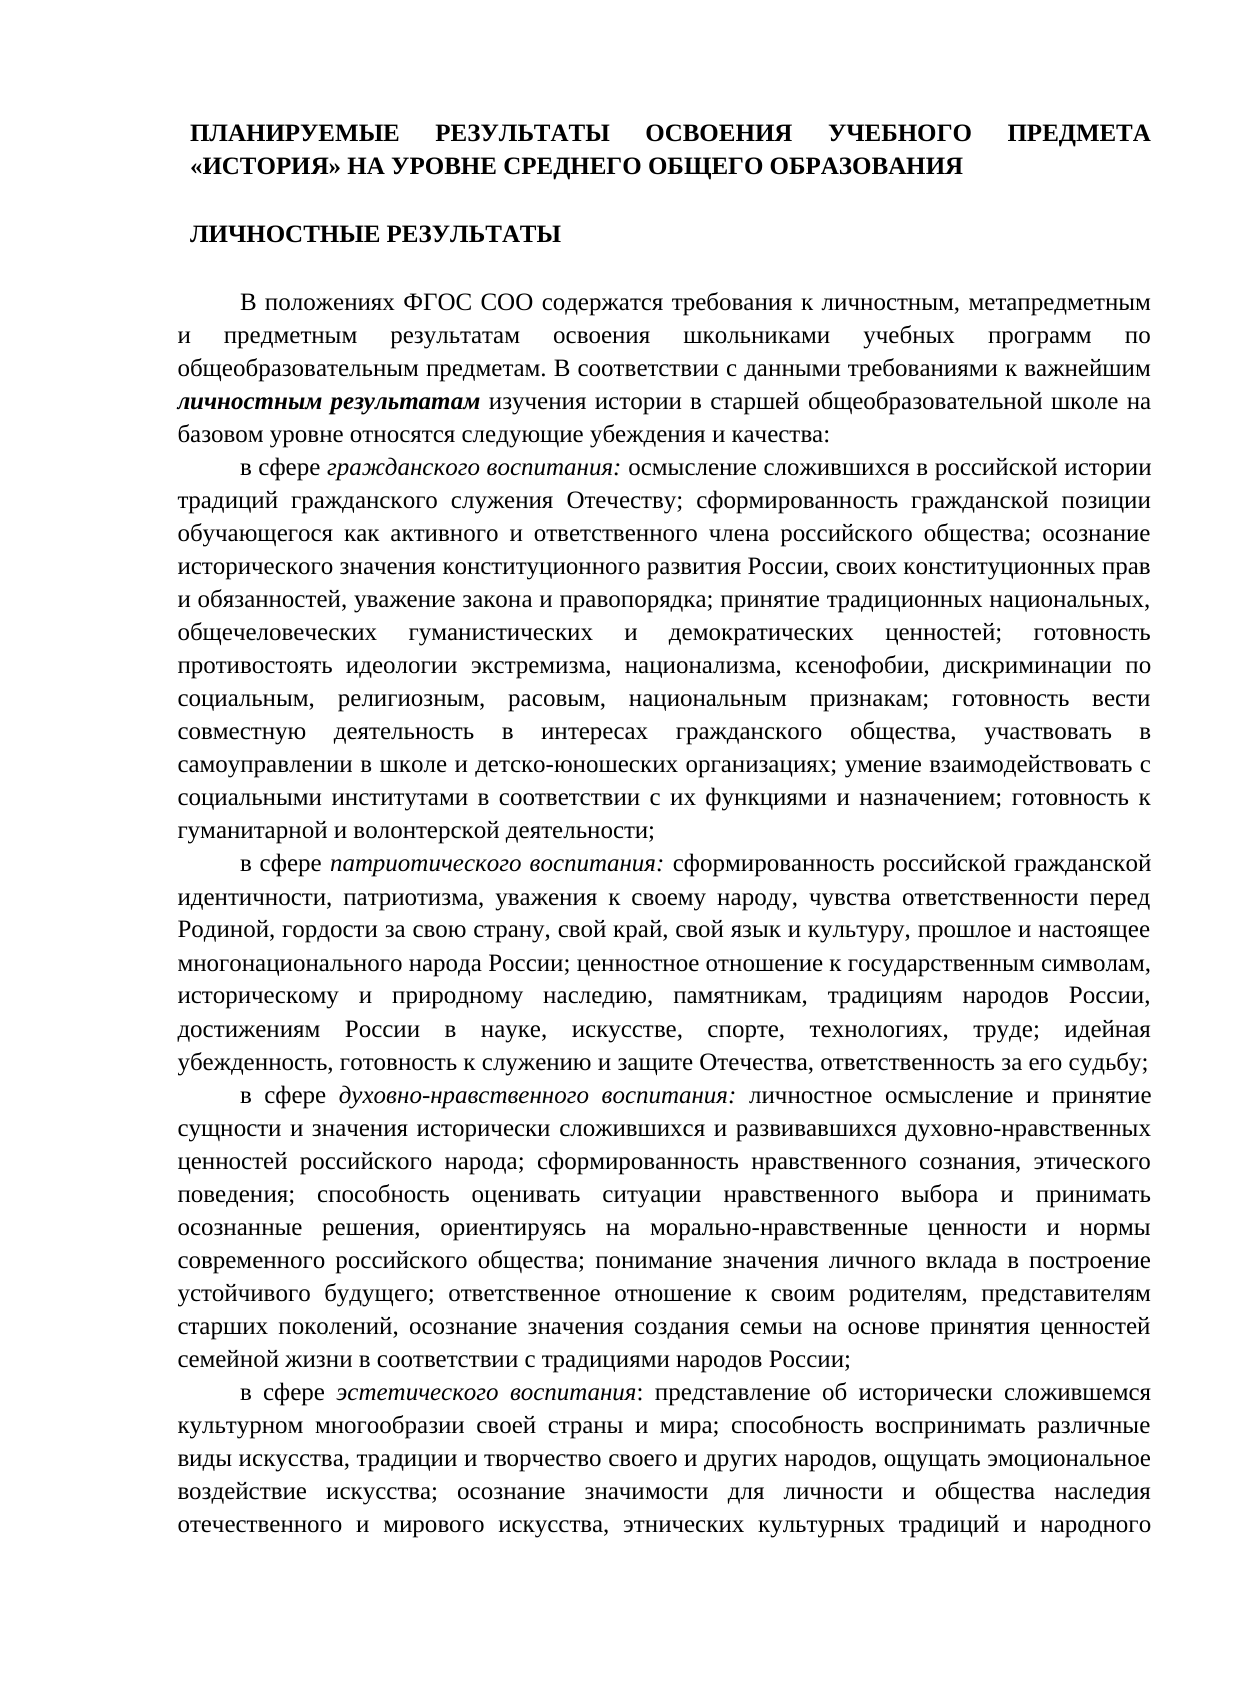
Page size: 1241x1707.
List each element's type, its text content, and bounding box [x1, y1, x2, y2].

text в сфере духовно-нравственного воспитания: личностное осмысление и принятие сущности и значения исторически сложившихся и развивавшихся духовно-нравственных ценностей российского народа; сформированность нравственного сознания, этического поведения; способность оценивать ситуации нравственного выбора и принимать осознанные решения, ориентируясь на морально-нравственные ценности и нормы современного российского общества; понимание значения личного вклада в построение устойчивого будущего; ответственное отношение к своим родителям, представителям старших поколений, осознание значения создания семьи на основе принятия ценностей семейной жизни в соответствии с традициями народов России; [177, 1080, 1152, 1373]
text ПЛАНИРУЕМЫЕ РЕЗУЛЬТАТЫ ОСВОЕНИЯ УЧЕБНОГО ПРЕДМЕТА «ИСТОРИЯ» НА УРОВНЕ СРЕДНЕГО ОБЩЕГО ОБРАЗОВАНИЯ [190, 118, 1152, 180]
text ЛИЧНОСТНЫЕ РЕЗУЛЬТАТЫ [190, 219, 1152, 248]
text В положениях ФГОС СОО содержатся требования к личностным, метапредметным и предметным результатам освоения школьниками учебных программ по общеобразовательным предметам. В соответствии с данными требованиями к важнейшим личностным результатам изучения истории в старшей общеобразовательной школе на базовом уровне относятся следующие убеждения и качества: [177, 287, 1152, 448]
text в сфере гражданского воспитания: осмысление сложившихся в российской истории традиций гражданского служения Отечеству; сформированность гражданской позиции обучающегося как активного и ответственного члена российского общества; осознание исторического значения конституционного развития России, своих конституционных прав и обязанностей, уважение закона и правопорядка; принятие традиционных национальных, общечеловеческих гуманистических и демократических ценностей; готовность противостоять идеологии экстремизма, национализма, ксенофобии, дискриминации по социальным, религиозным, расовым, национальным признакам; готовность вести совместную деятельность в интересах гражданского общества, участвовать в самоуправлении в школе и детско-юношеских организациях; умение взаимодействовать с социальными институтами в соответствии с их функциями и назначением; готовность к гуманитарной и волонтерской деятельности; [177, 452, 1152, 844]
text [177, 1377, 1152, 1538]
text в сфере патриотического воспитания: сформированность российской гражданской идентичности, патриотизма, уважения к своему народу, чувства ответственности перед Родиной, гордости за свою страну, свой край, свой язык и культуру, прошлое и настоящее многонационального народа России; ценностное отношение к государственным символам, историческому и природному наследию, памятникам, традициям народов России, достижениям России в науке, искусстве, спорте, технологиях, труде; идейная убежденность, готовность к служению и защите Отечества, ответственность за его судьбу; [177, 848, 1152, 1075]
